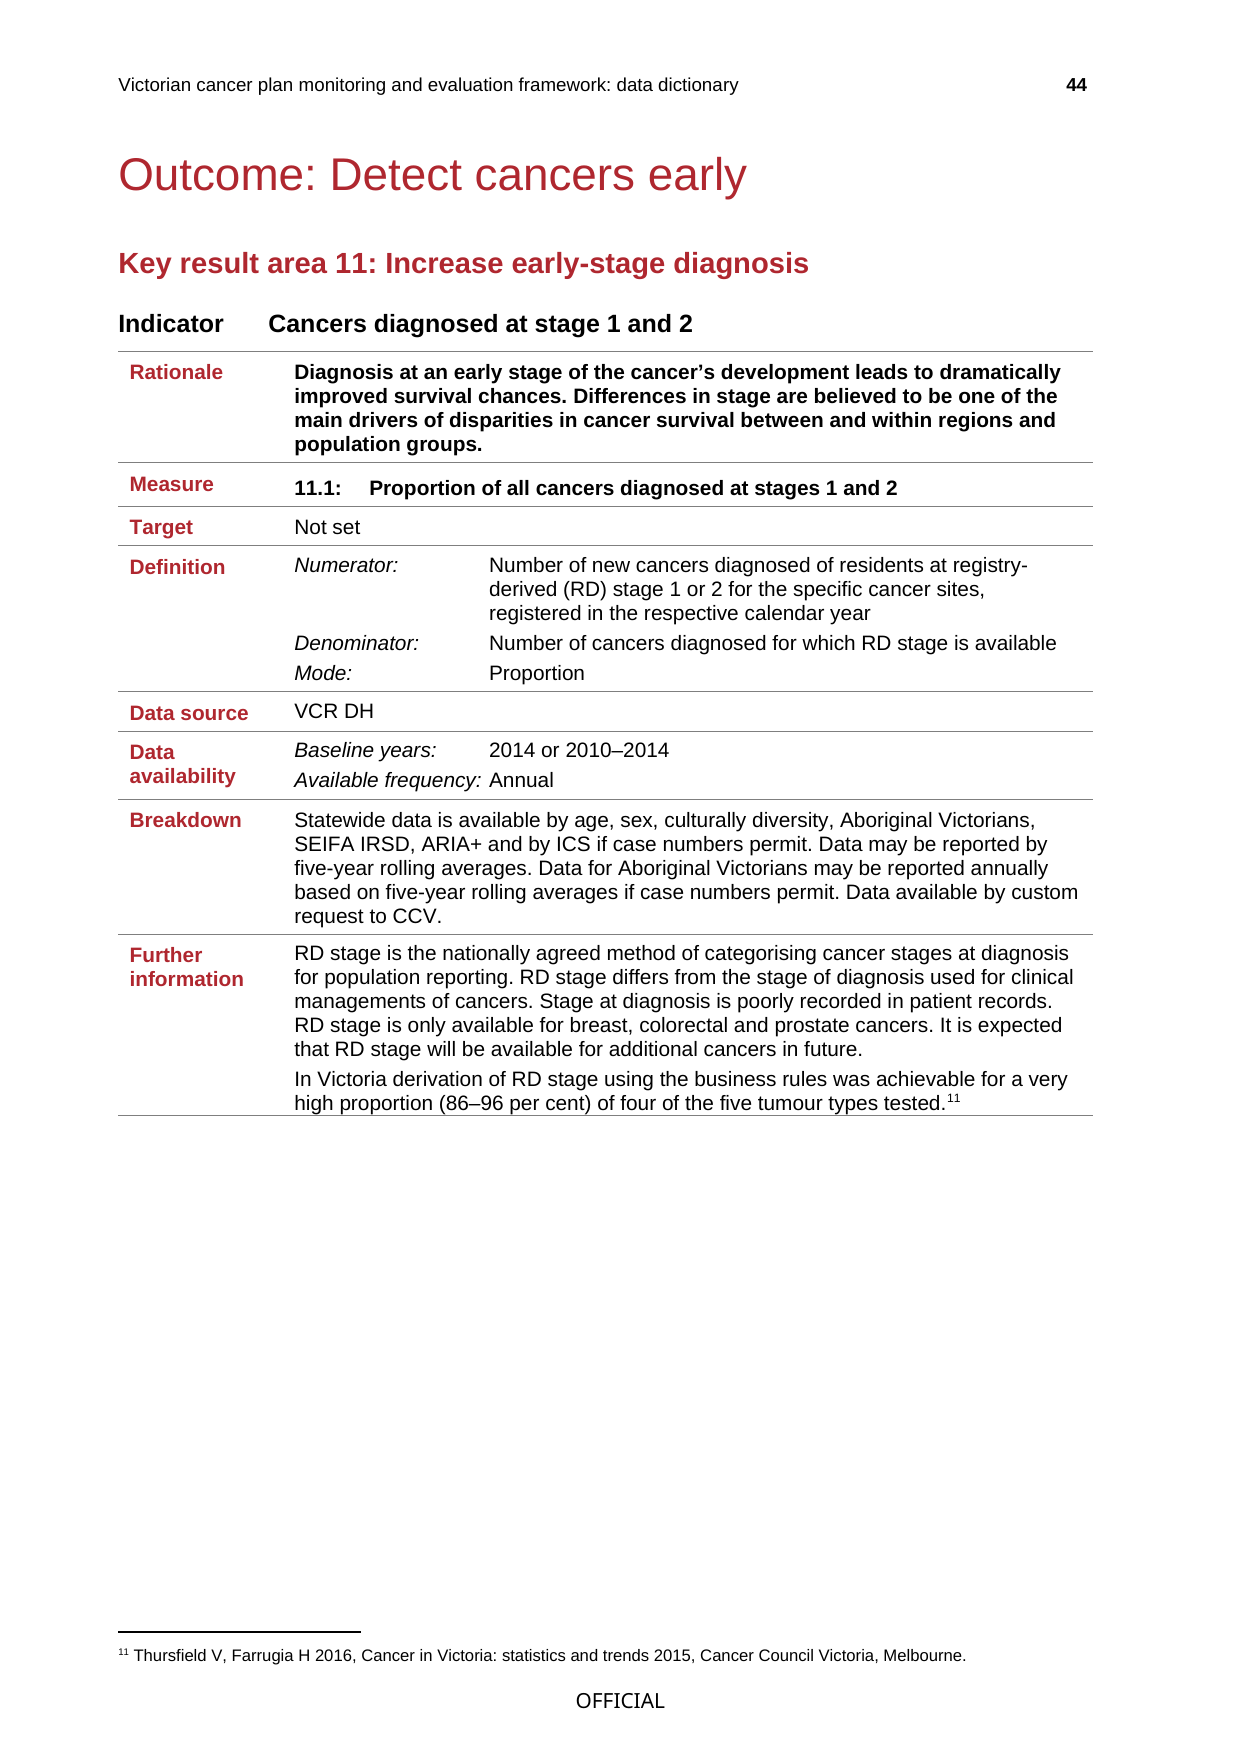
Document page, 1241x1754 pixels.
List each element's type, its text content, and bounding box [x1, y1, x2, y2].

table_cell Data availability [118, 732, 283, 798]
table_cell Baseline years: 2014 or 2010–2014 Available frequency: Annual [283, 732, 1093, 798]
subtitle Indicator Cancers diagnosed at stage 1 and 2 [118, 309, 1087, 338]
table_cell Not set [283, 507, 1093, 545]
table_cell Data source [118, 692, 283, 731]
subtitle Key result area 11: Increase early-stage diagnosis [118, 246, 1087, 280]
table_cell 11.1: Proportion of all cancers diagnosed at stages 1 and 2 [283, 463, 1093, 506]
table_cell Statewide data is available by age, sex, culturally diversity, Aboriginal Victorians, SEIFA IRSD, ARIA+ and by ICS if case numbers permit. Data may be reported by five-year rolling averages. Data for Aboriginal Victorians may be reported annually based on five-year rolling averages if case numbers permit. Data available by custom request to CCV. [283, 800, 1093, 934]
table_cell Further information [118, 935, 283, 1115]
table_cell Breakdown [118, 800, 283, 934]
table_cell Numerator: Number of new cancers diagnosed of residents at registry-derived (RD) stage 1 or 2 for the specific cancer sites, registered in the respective calendar year Denominator: Number of cancers diagnosed for which RD stage is available Mode: Proportion [283, 546, 1093, 691]
table_cell Measure [118, 463, 283, 506]
subtitle Outcome: Detect cancers early [118, 148, 1087, 200]
table_cell VCR DH [283, 692, 1093, 731]
table_header Rationale [118, 352, 283, 462]
table_cell RD stage is the nationally agreed method of categorising cancer stages at diagnosis for population reporting. RD stage differs from the stage of diagnosis used for clinical managements of cancers. Stage at diagnosis is poorly recorded in patient records. RD stage is only available for breast, colorectal and prostate cancers. It is expected that RD stage will be available for additional cancers in future. In Victoria derivation of RD stage using the business rules was achievable for a very high proportion (86–96 per cent) of four of the five tumour types tested. [283, 935, 1093, 1115]
table_cell Definition [118, 546, 283, 691]
table_cell Target [118, 507, 283, 545]
table_header Diagnosis at an early stage of the cancer’s development leads to dramatically improved survival chances. Differences in stage are believed to be one of the main drivers of disparities in cancer survival between and within regions and population groups. [283, 352, 1093, 462]
